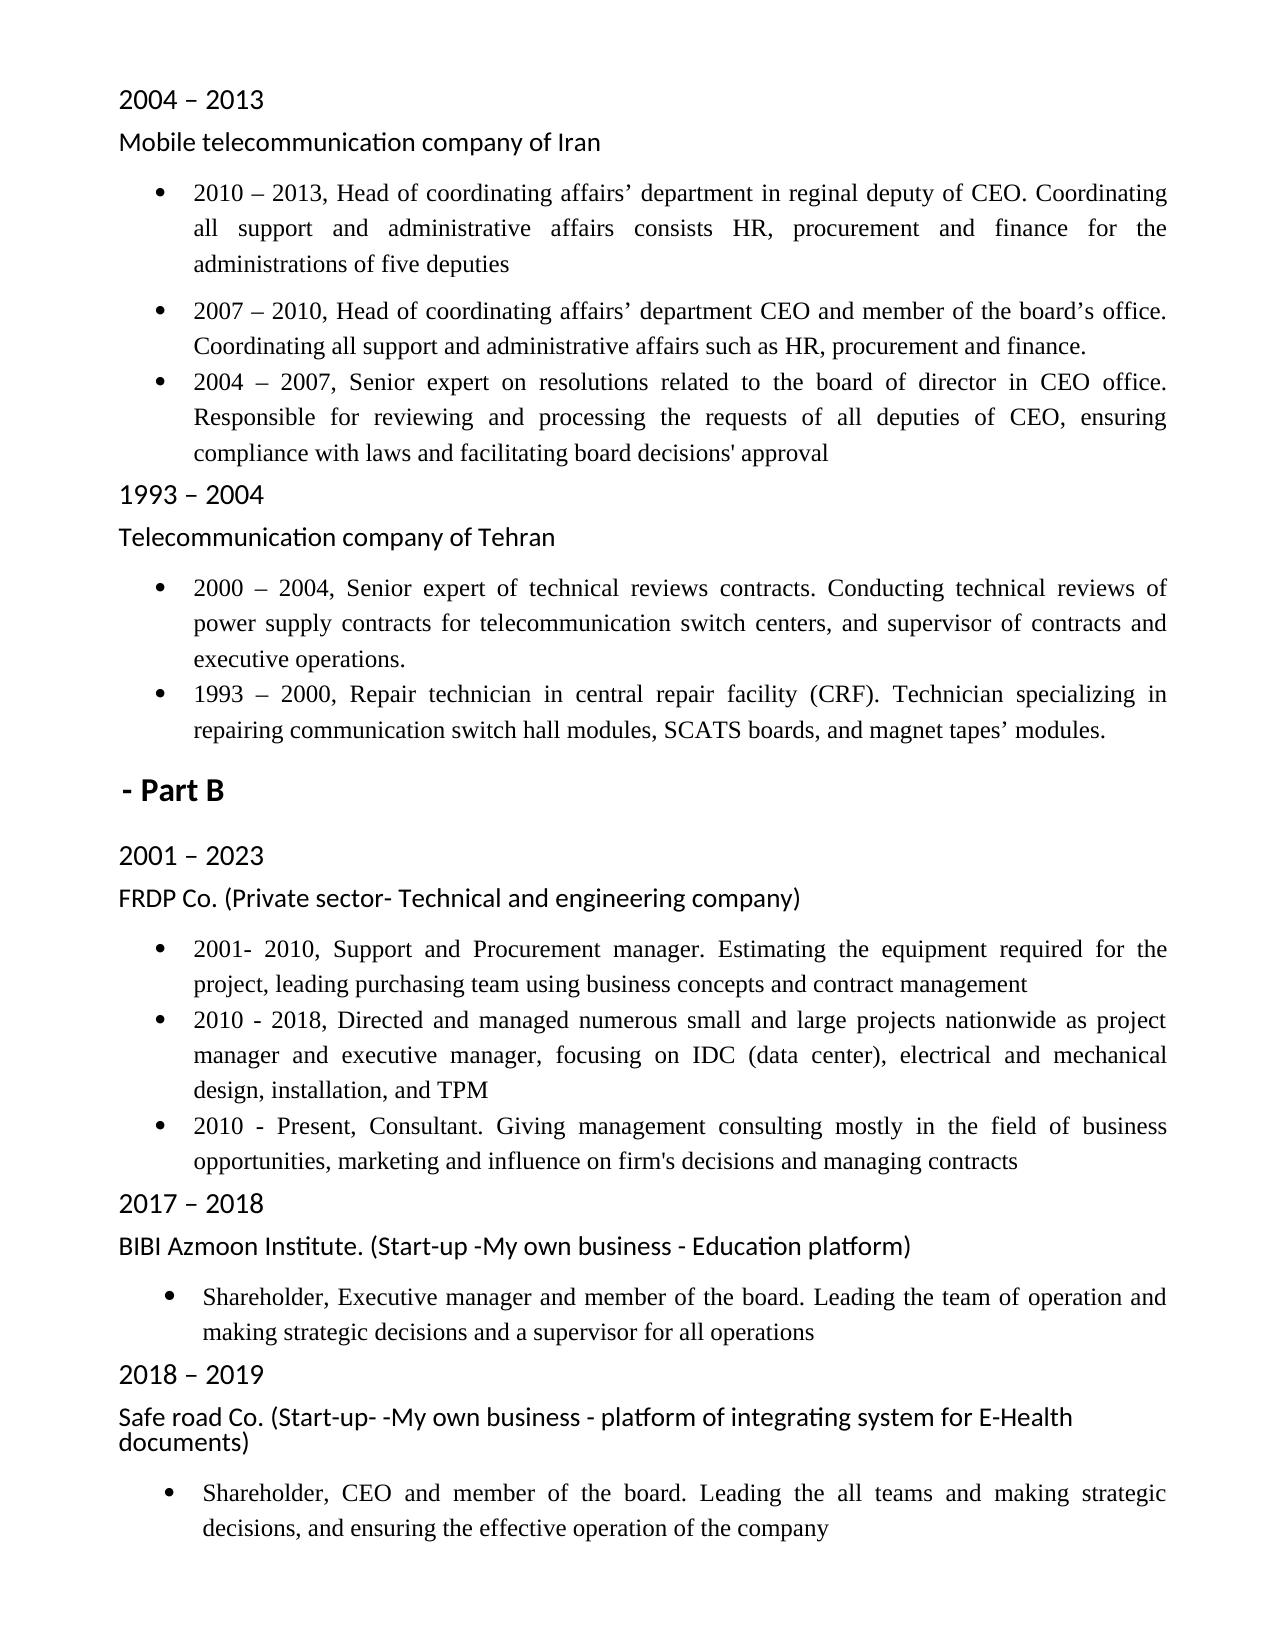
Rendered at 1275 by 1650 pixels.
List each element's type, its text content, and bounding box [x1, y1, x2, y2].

list Part B [122, 771, 1125, 809]
